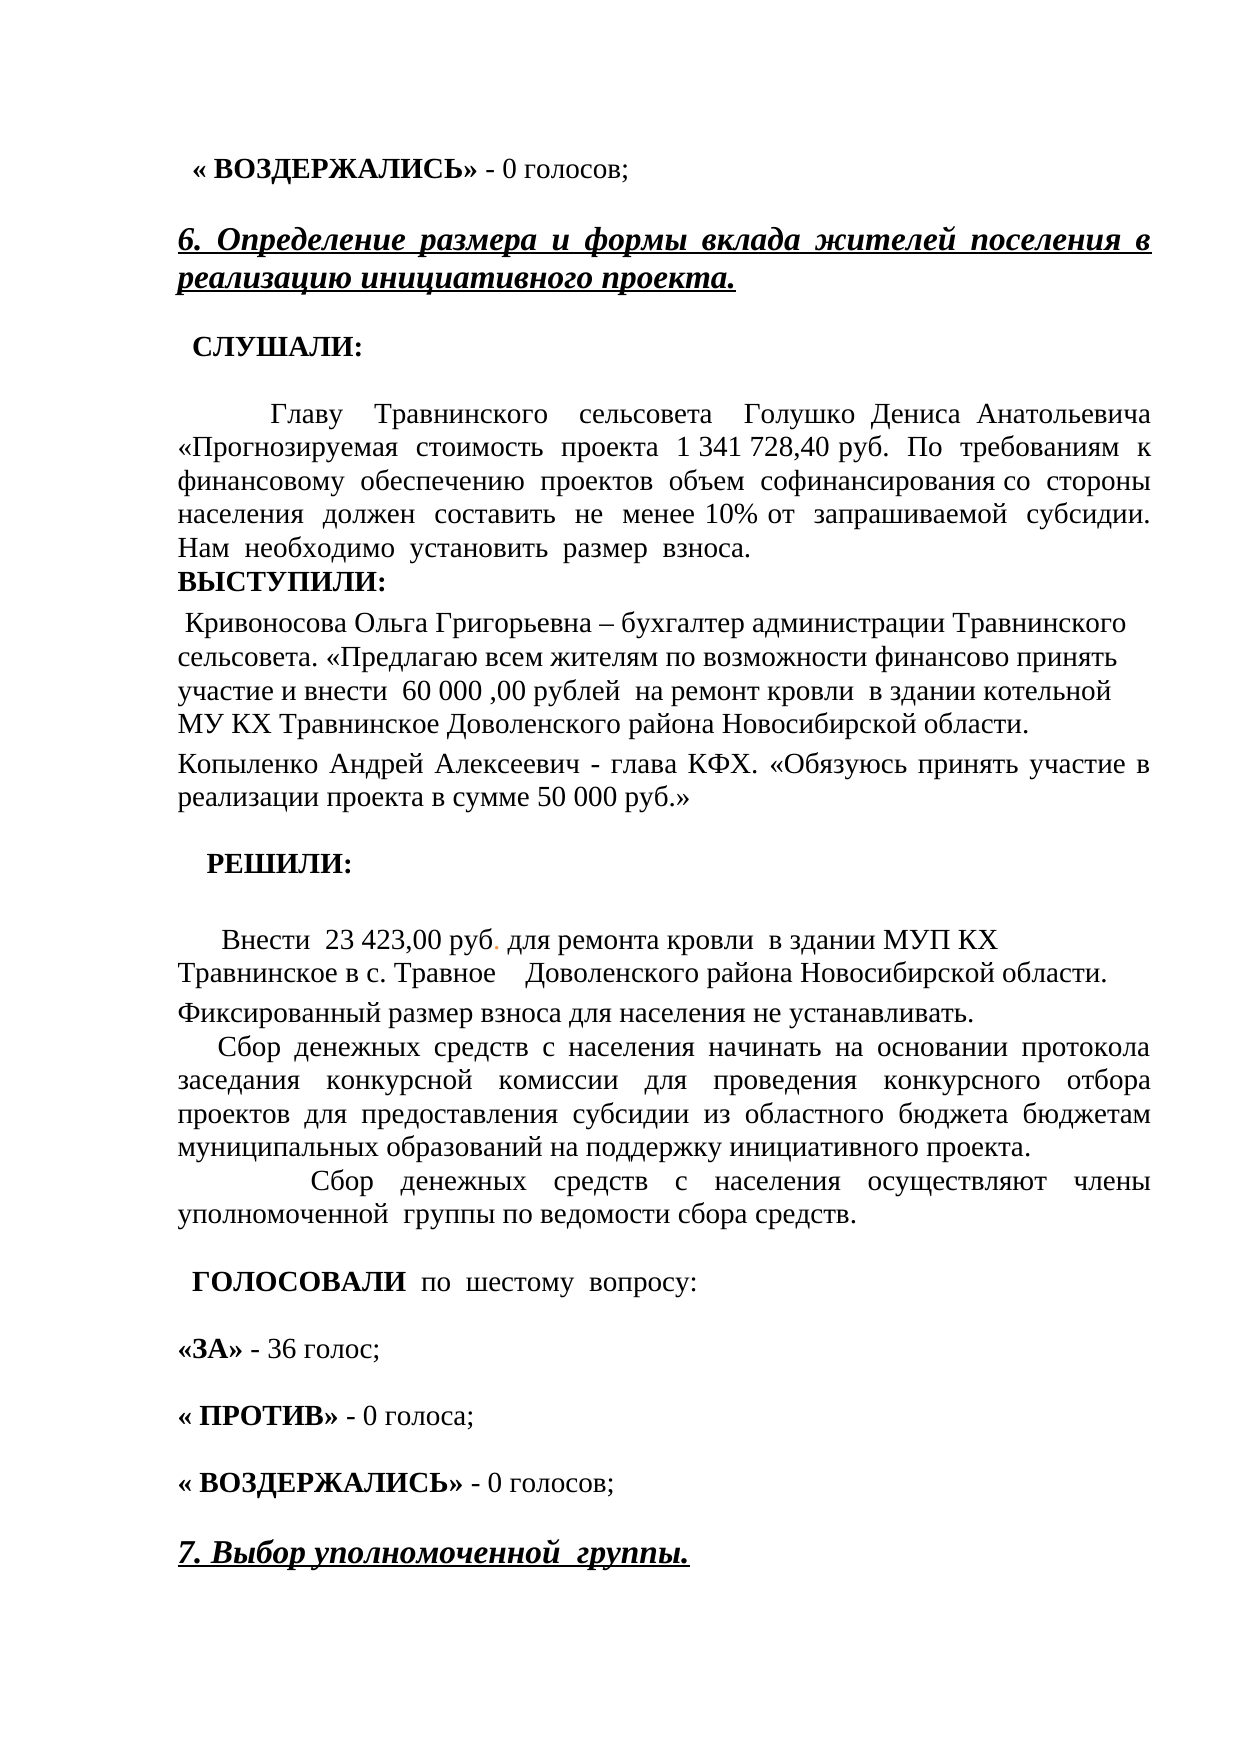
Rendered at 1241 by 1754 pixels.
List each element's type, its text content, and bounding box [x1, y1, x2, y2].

text « ВОЗДЕРЖАЛИСЬ» - 0 голосов; [177, 152, 1152, 185]
text Сбор денежных средств с населения осуществляют члены уполномоченной группы по ведомости сбора средств. [177, 1163, 1152, 1230]
text 6. Определение размера и формы вклада жителей поселения в реализацию инициативного проекта. [177, 219, 1152, 252]
text Копыленко Андрей Алексеевич - глава КФХ. «Обязуюсь принять участие в реализации проекта в сумме 50 000 руб.» [177, 746, 1152, 813]
text Кривоносова Ольга Григорьевна – бухгалтер администрации Травнинского сельсовета. «Предлагаю всем жителям по возможности финансово принять участие и внести 60 000 ,00 рублей на ремонт кровли в здании котельной МУ КХ Травнинское Доволенского района Новосибирской области. [177, 606, 1152, 740]
text Внести 23 423,00 руб. для ремонта кровли в здании МУП КХ Травнинское в с. Травное Доволенского района Новосибирской области. [177, 922, 1152, 989]
text « ПРОТИВ» - 0 голоса; [177, 1398, 1152, 1431]
text «ЗА» - 36 голос; [177, 1331, 1152, 1364]
text 7. Выбор уполномоченной группы. [177, 1532, 1152, 1570]
text Фиксированный размер взноса для населения не устанавливать. [177, 995, 1152, 1029]
text ВЫСТУПИЛИ: [177, 564, 1152, 597]
text ГОЛОСОВАЛИ по шестому вопросу: [177, 1264, 1152, 1297]
text РЕШИЛИ: [177, 847, 1152, 880]
text СЛУШАЛИ: [177, 329, 1152, 362]
text « ВОЗДЕРЖАЛИСЬ» - 0 голосов; [177, 1465, 1152, 1498]
text Главу Травнинского сельсовета Голушко Дениса Анатольевича «Прогнозируемая стоимость проекта 1 341 728,40 руб. По требованиям к финансовому обеспечению проектов объем софинансирования со стороны населения должен составить не менее 10% от запрашиваемой субсидии. Нам необходимо установить размер взноса. [177, 396, 1152, 564]
text 6. Определение размера и формы вклада жителей поселения в реализацию инициативного проекта. [177, 253, 1152, 295]
text Сбор денежных средств с населения начинать на основании протокола заседания конкурсной комиссии для проведения конкурсного отбора проектов для предоставления субсидии из областного бюджета бюджетам муниципальных образований на поддержку инициативного проекта. [177, 1029, 1152, 1163]
